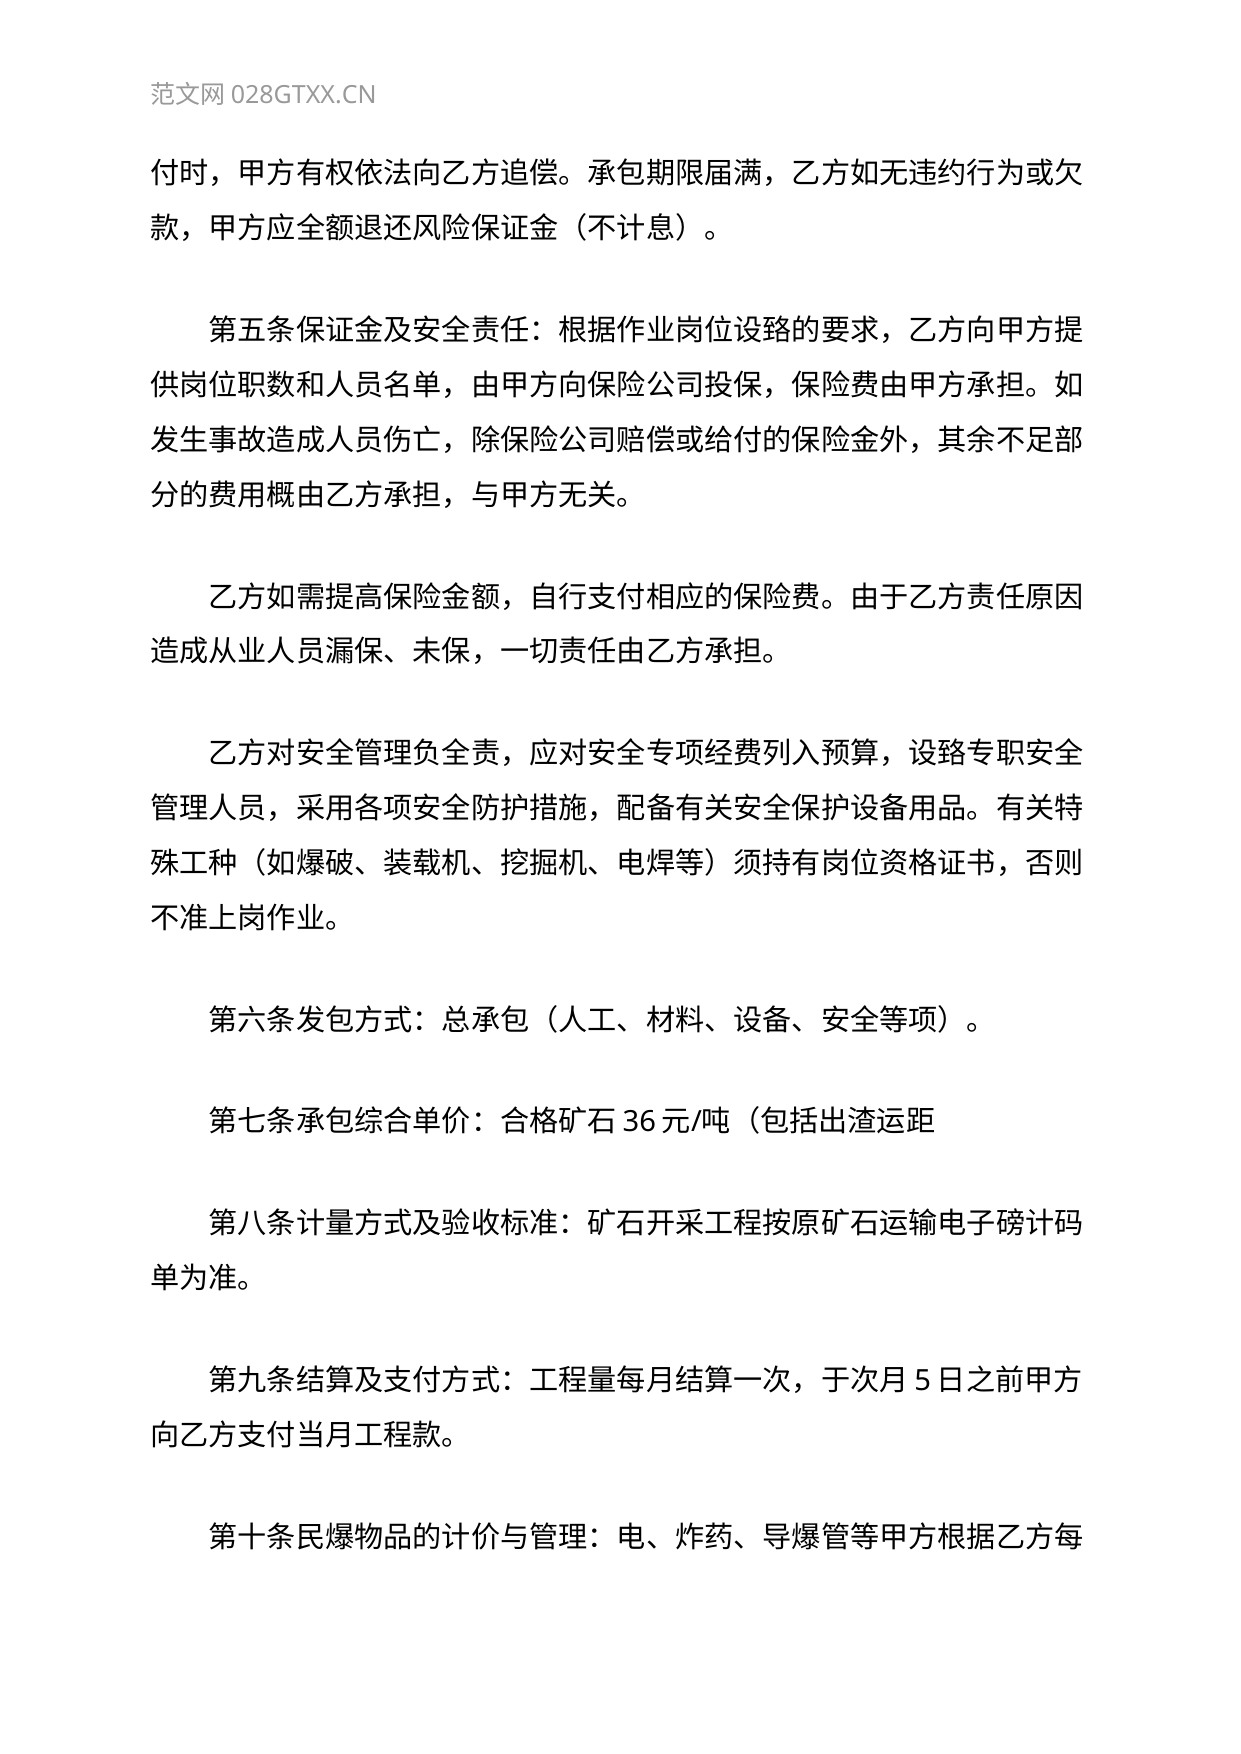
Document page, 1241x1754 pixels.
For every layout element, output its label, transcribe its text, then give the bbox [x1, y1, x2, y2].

text 第九条结算及支付方式：工程量每月结算一次，于次月5日之前甲方向乙方支付当月工程款。 [150, 1357, 1090, 1454]
text 第六条发包方式：总承包（人工、材料、设备、安全等项）。 [150, 996, 1090, 1038]
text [150, 150, 1090, 247]
text 第八条计量方式及验收标准：矿石开采工程按原矿石运输电子磅计码单为准。 [150, 1200, 1090, 1297]
text 第七条承包综合单价：合格矿石36元/吨（包括出渣运距 [150, 1098, 1090, 1140]
text 第五条保证金及安全责任：根据作业岗位设臵的要求，乙方向甲方提供岗位职数和人员名单，由甲方向保险公司投保，保险费由甲方承担。如发生事故造成人员伤亡，除保险公司赔偿或给付的保险金外，其余不足部分的费用概由乙方承担，与甲方无关。 [150, 307, 1090, 514]
text 乙方如需提高保险金额，自行支付相应的保险费。由于乙方责任原因造成从业人员漏保、未保，一切责任由乙方承担。 [150, 573, 1090, 670]
text 乙方对安全管理负全责，应对安全专项经费列入预算，设臵专职安全管理人员，采用各项安全防护措施，配备有关安全保护设备用品。有关特殊工种（如爆破、装载机、挖掘机、电焊等）须持有岗位资格证书，否则不准上岗作业。 [150, 730, 1090, 937]
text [150, 1513, 1090, 1556]
